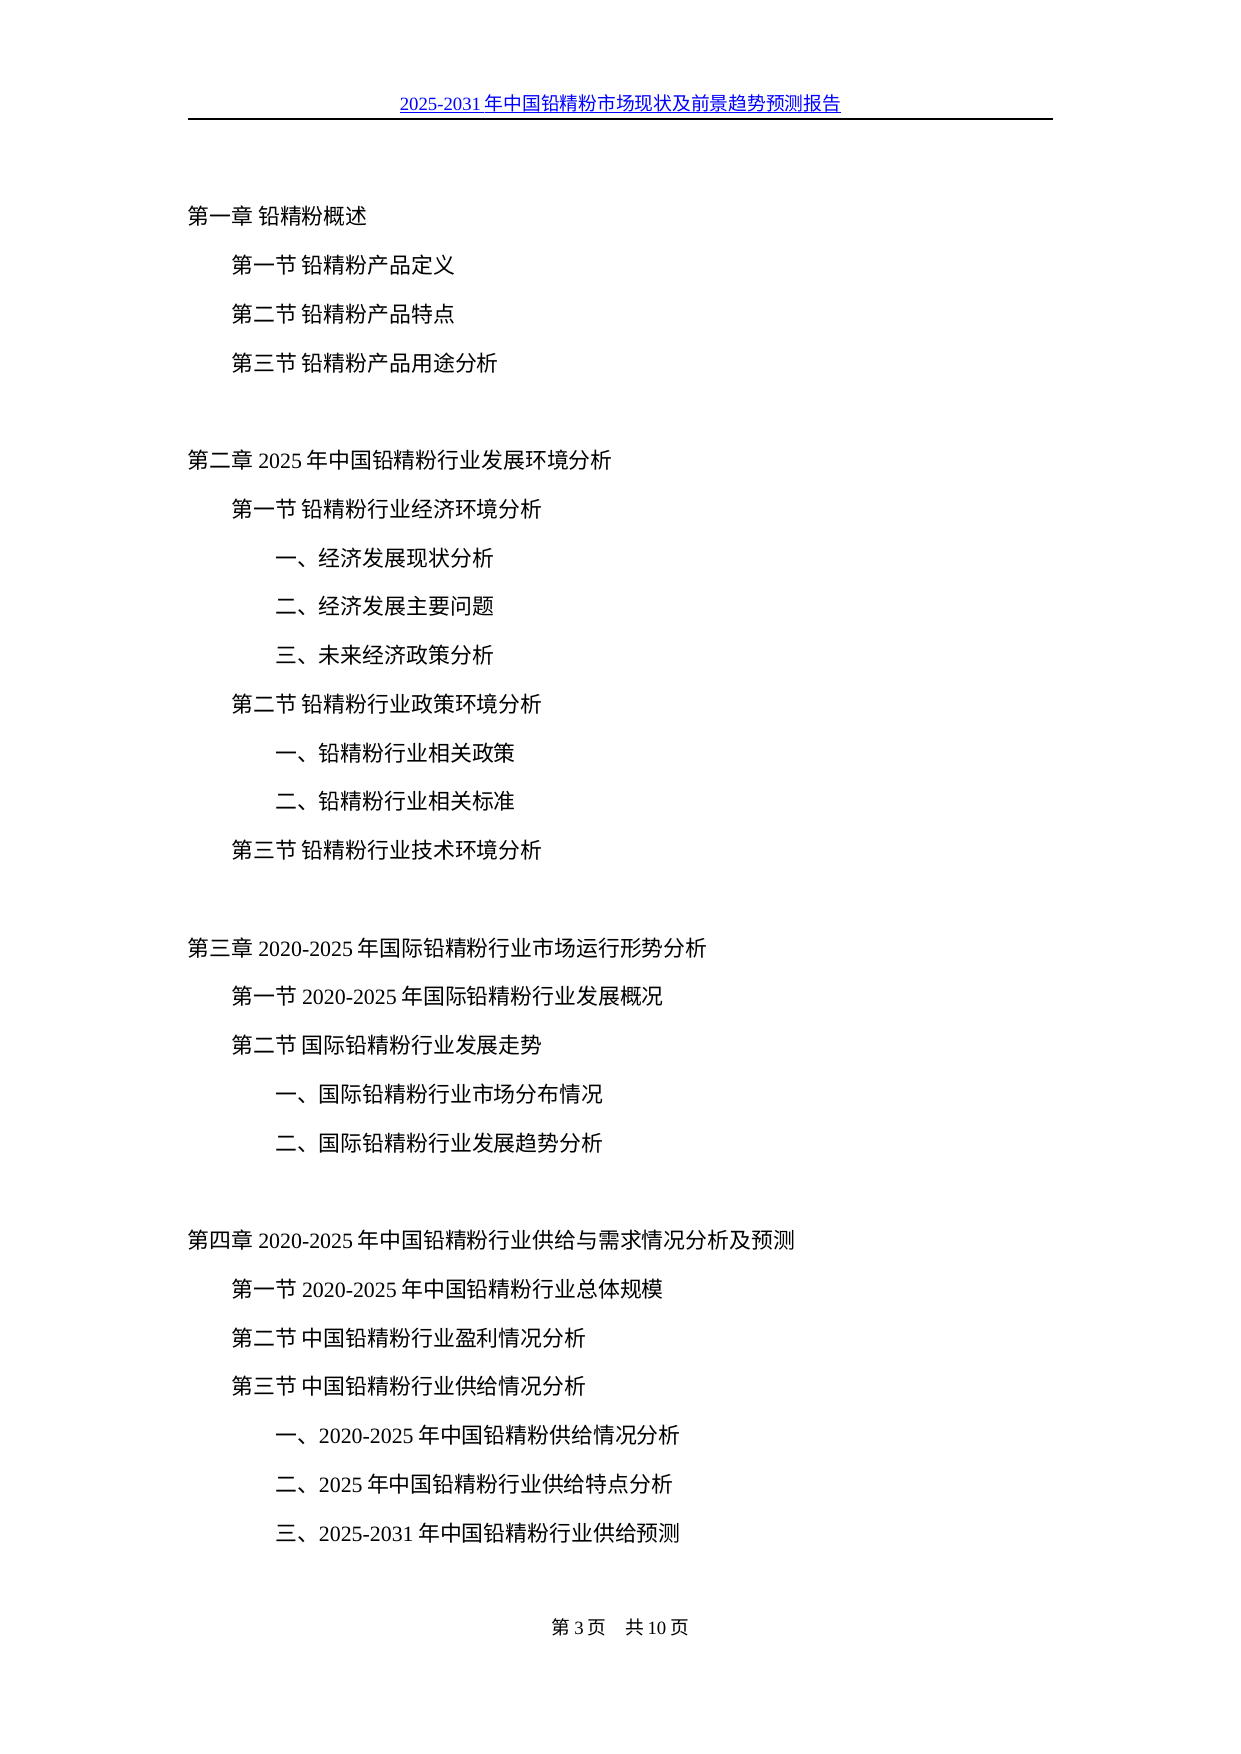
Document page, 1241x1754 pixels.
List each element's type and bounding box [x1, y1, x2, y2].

text [187, 150, 1053, 1548]
